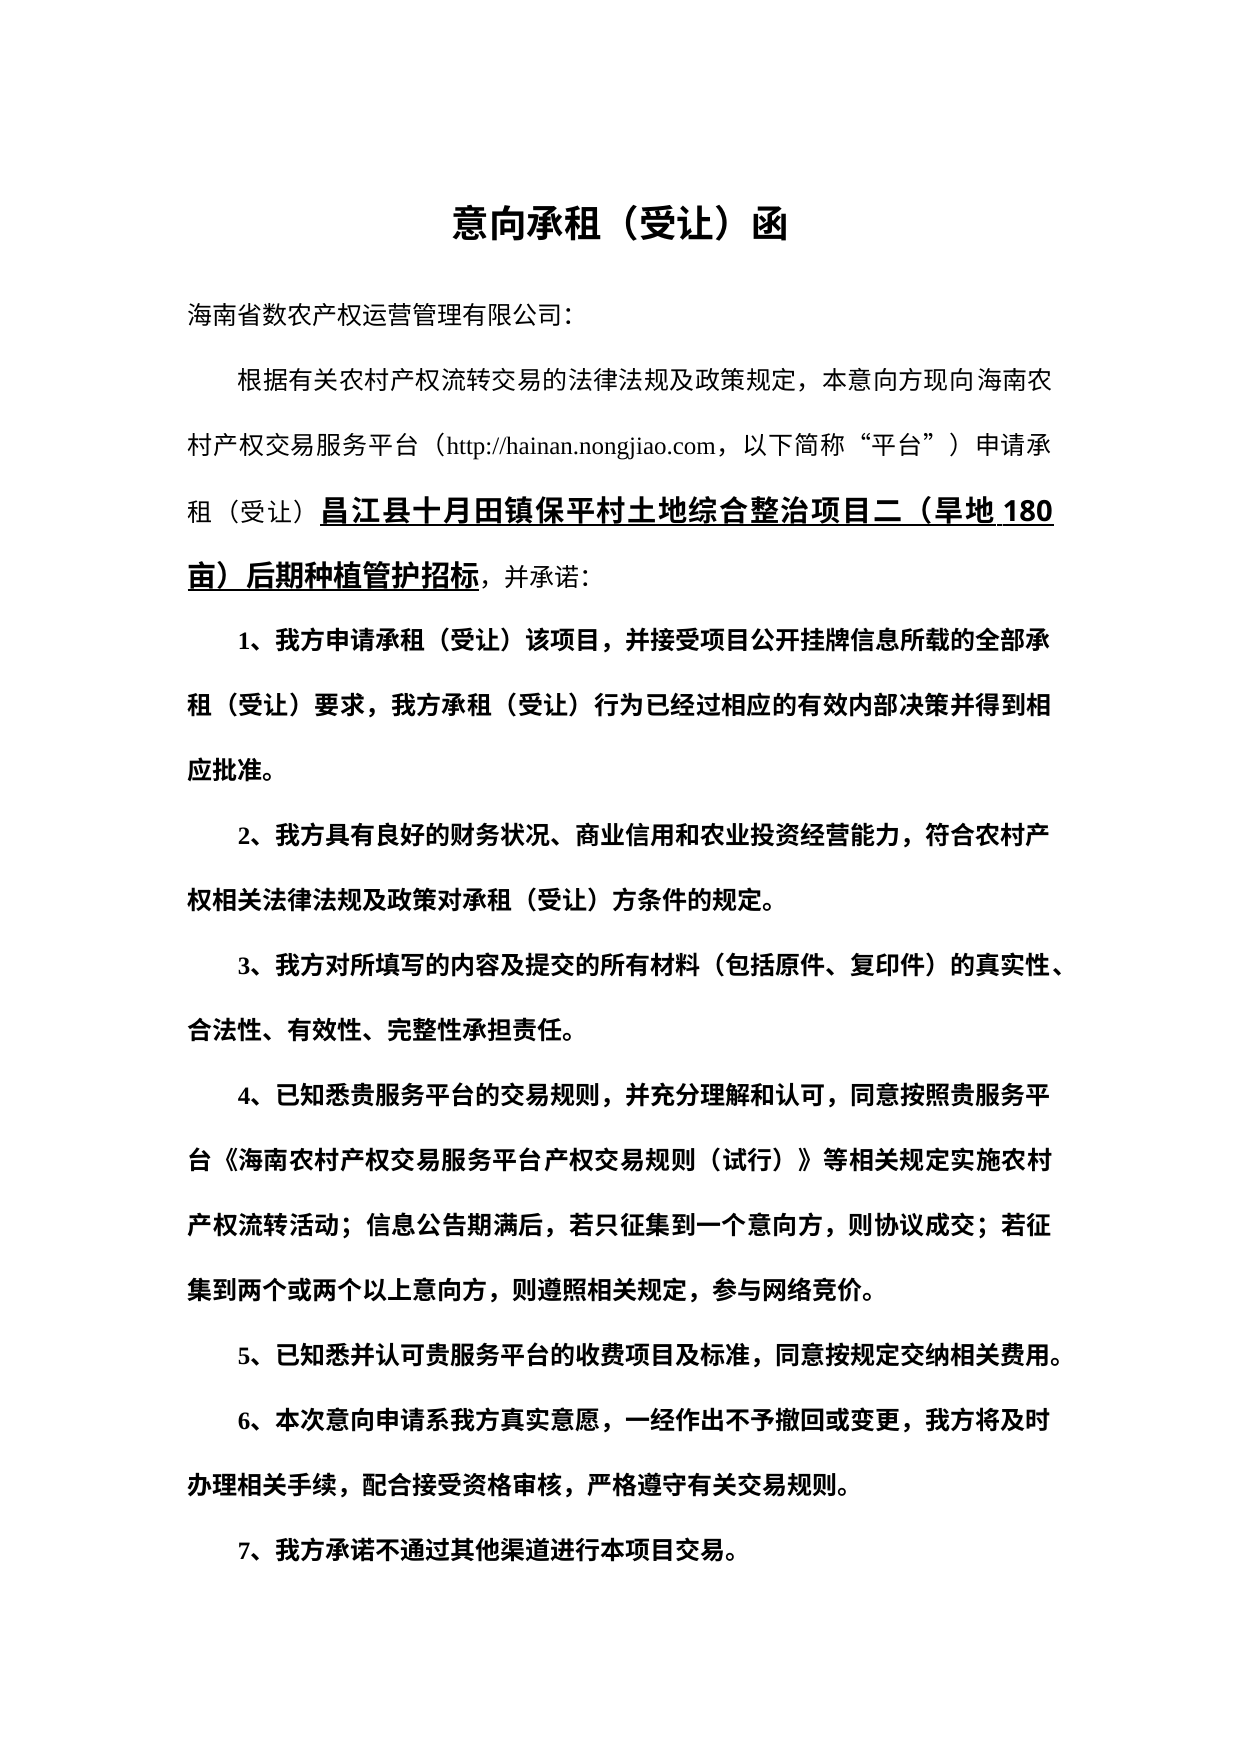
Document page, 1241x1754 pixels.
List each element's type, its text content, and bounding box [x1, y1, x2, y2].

subtitle 意向承租（受让）函 [187, 189, 1053, 254]
text 1、我方申请承租（受让）该项目，并接受项目公开挂牌信息所载的全部承租（受让）要求，我方承租（受让）行为已经过相应的有效内部决策并得到相应批准。 [187, 606, 1053, 801]
text 3、我方对所填写的内容及提交的所有材料（包括原件、复印件）的真实性、合法性、有效性、完整性承担责任。 [187, 931, 1053, 1061]
text 2、我方具有良好的财务状况、商业信用和农业投资经营能力，符合农村产权相关法律法规及政策对承租（受让）方条件的规定。 [187, 801, 1053, 931]
text 6、本次意向申请系我方真实意愿，一经作出不予撤回或变更，我方将及时办理相关手续，配合接受资格审核，严格遵守有关交易规则。 [187, 1386, 1053, 1516]
text 海南省数农产权运营管理有限公司： [187, 281, 1053, 346]
text 根据有关农村产权流转交易的法律法规及政策规定，本意向方现向海南农村产权交易服务平台（http://hainan.nongjiao.com，以下简称“平台”）申请承租（受让）昌江县十月田镇保平村土地综合整治项目二（旱地180亩）后期种植管护招标，并承诺： [187, 346, 1053, 606]
text 4、已知悉贵服务平台的交易规则，并充分理解和认可，同意按照贵服务平台《海南农村产权交易服务平台产权交易规则（试行）》等相关规定实施农村产权流转活动；信息公告期满后，若只征集到一个意向方，则协议成交；若征集到两个或两个以上意向方，则遵照相关规定，参与网络竞价。 [187, 1061, 1053, 1321]
text 5、已知悉并认可贵服务平台的收费项目及标准，同意按规定交纳相关费用。 [187, 1321, 1053, 1386]
text 7、我方承诺不通过其他渠道进行本项目交易。 [187, 1516, 1053, 1581]
